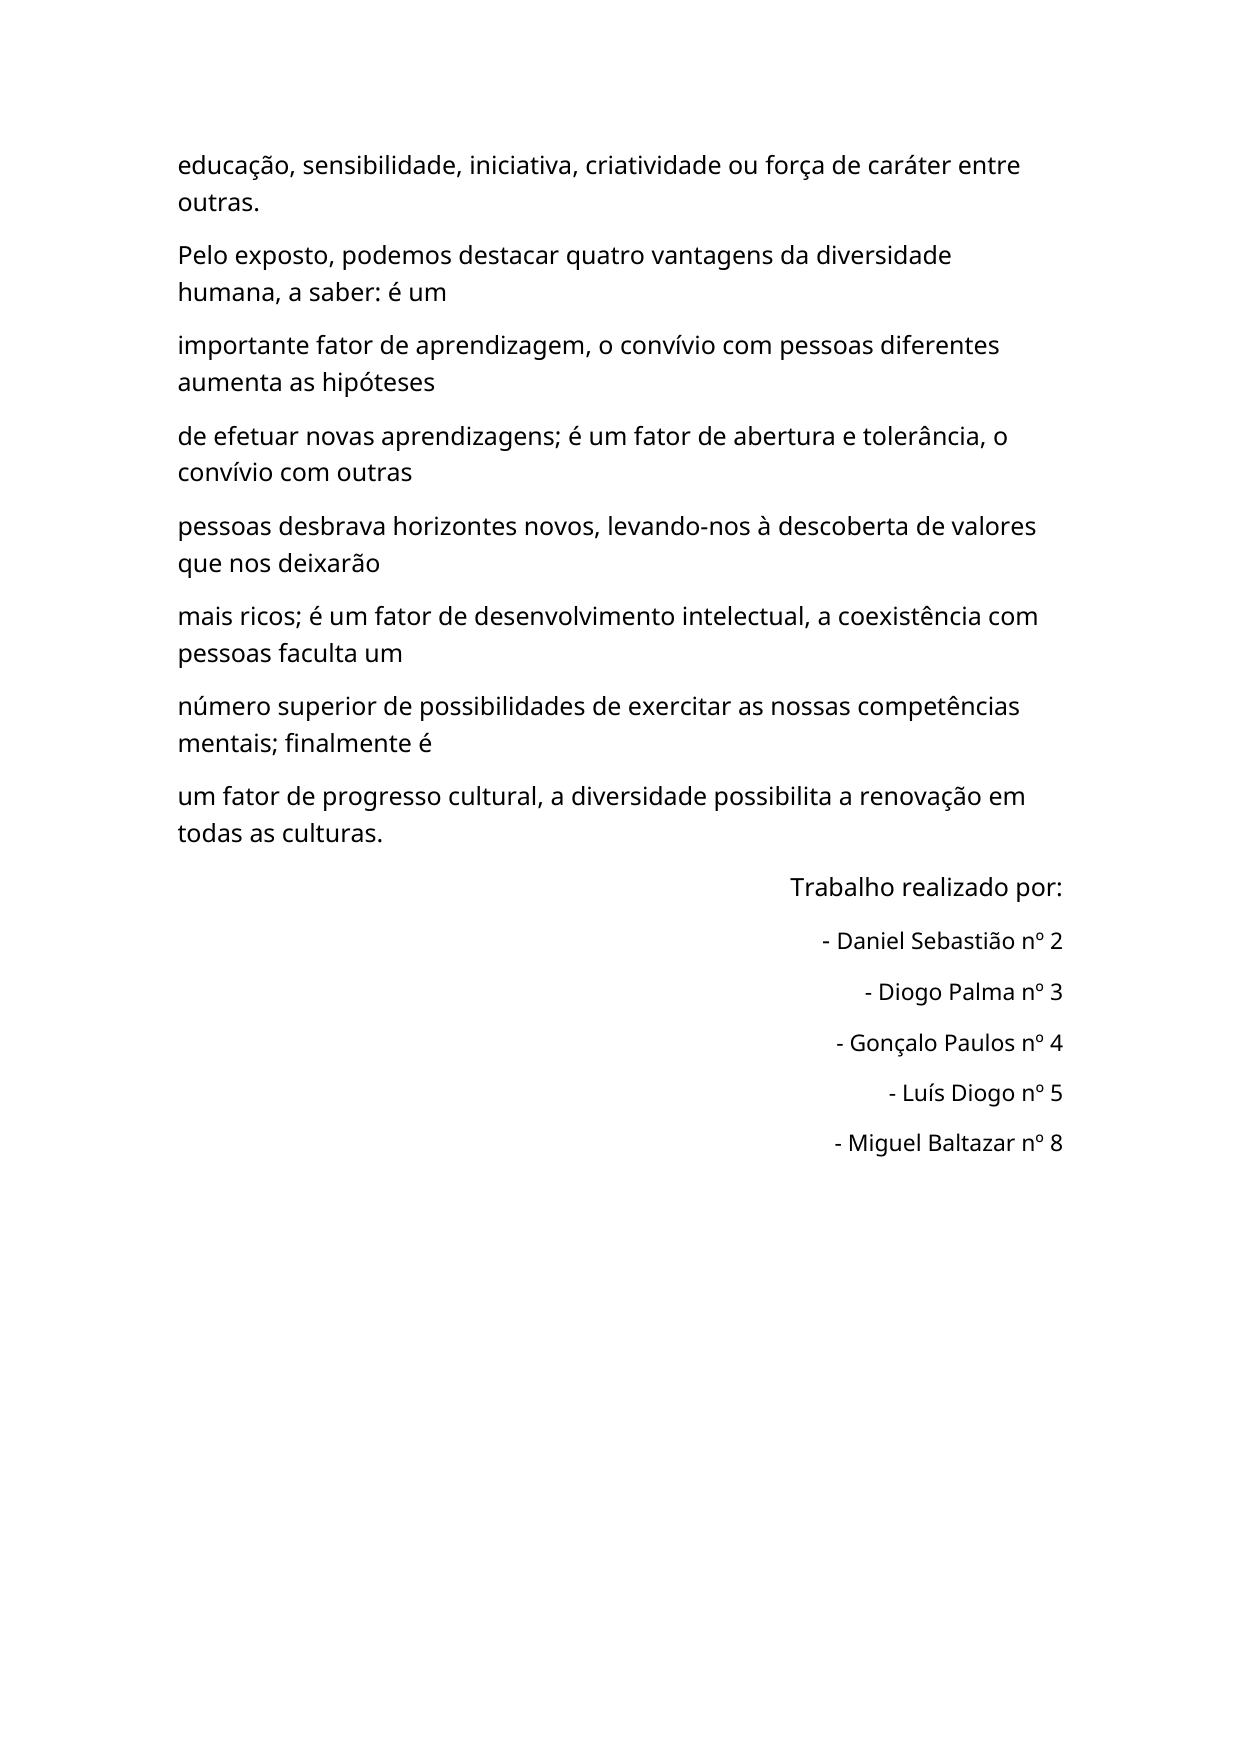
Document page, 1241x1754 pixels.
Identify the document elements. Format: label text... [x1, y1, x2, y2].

text número superior de possibilidades de exercitar as nossas competências mentais; finalmente é [177, 689, 1063, 760]
text Pelo exposto, podemos destacar quatro vantagens da diversidade humana, a saber: é um [177, 238, 1063, 309]
text importante fator de aprendizagem, o convívio com pessoas diferentes aumenta as hipóteses [177, 328, 1063, 399]
text pessoas desbrava horizontes novos, levando-nos à descoberta de valores que nos deixarão [177, 508, 1063, 579]
text - Miguel Baltazar nº 8 [177, 1127, 1063, 1159]
text mais ricos; é um fator de desenvolvimento intelectual, a coexistência com pessoas faculta um [177, 599, 1063, 669]
text um fator de progresso cultural, a diversidade possibilita a renovação em todas as culturas. [177, 779, 1063, 850]
text Trabalho realizado por: [177, 869, 1063, 903]
text - Daniel Sebastião nº 2 [177, 923, 1063, 957]
text de efetuar novas aprendizagens; é um fator de abertura e tolerância, o convívio com outras [177, 418, 1063, 489]
text - Gonçalo Paulos nº 4 [177, 1027, 1063, 1058]
text educação, sensibilidade, iniciativa, criatividade ou força de caráter entre outras. [177, 148, 1063, 218]
text - Diogo Palma nº 3 [177, 976, 1063, 1007]
text - Luís Diogo nº 5 [177, 1077, 1063, 1108]
